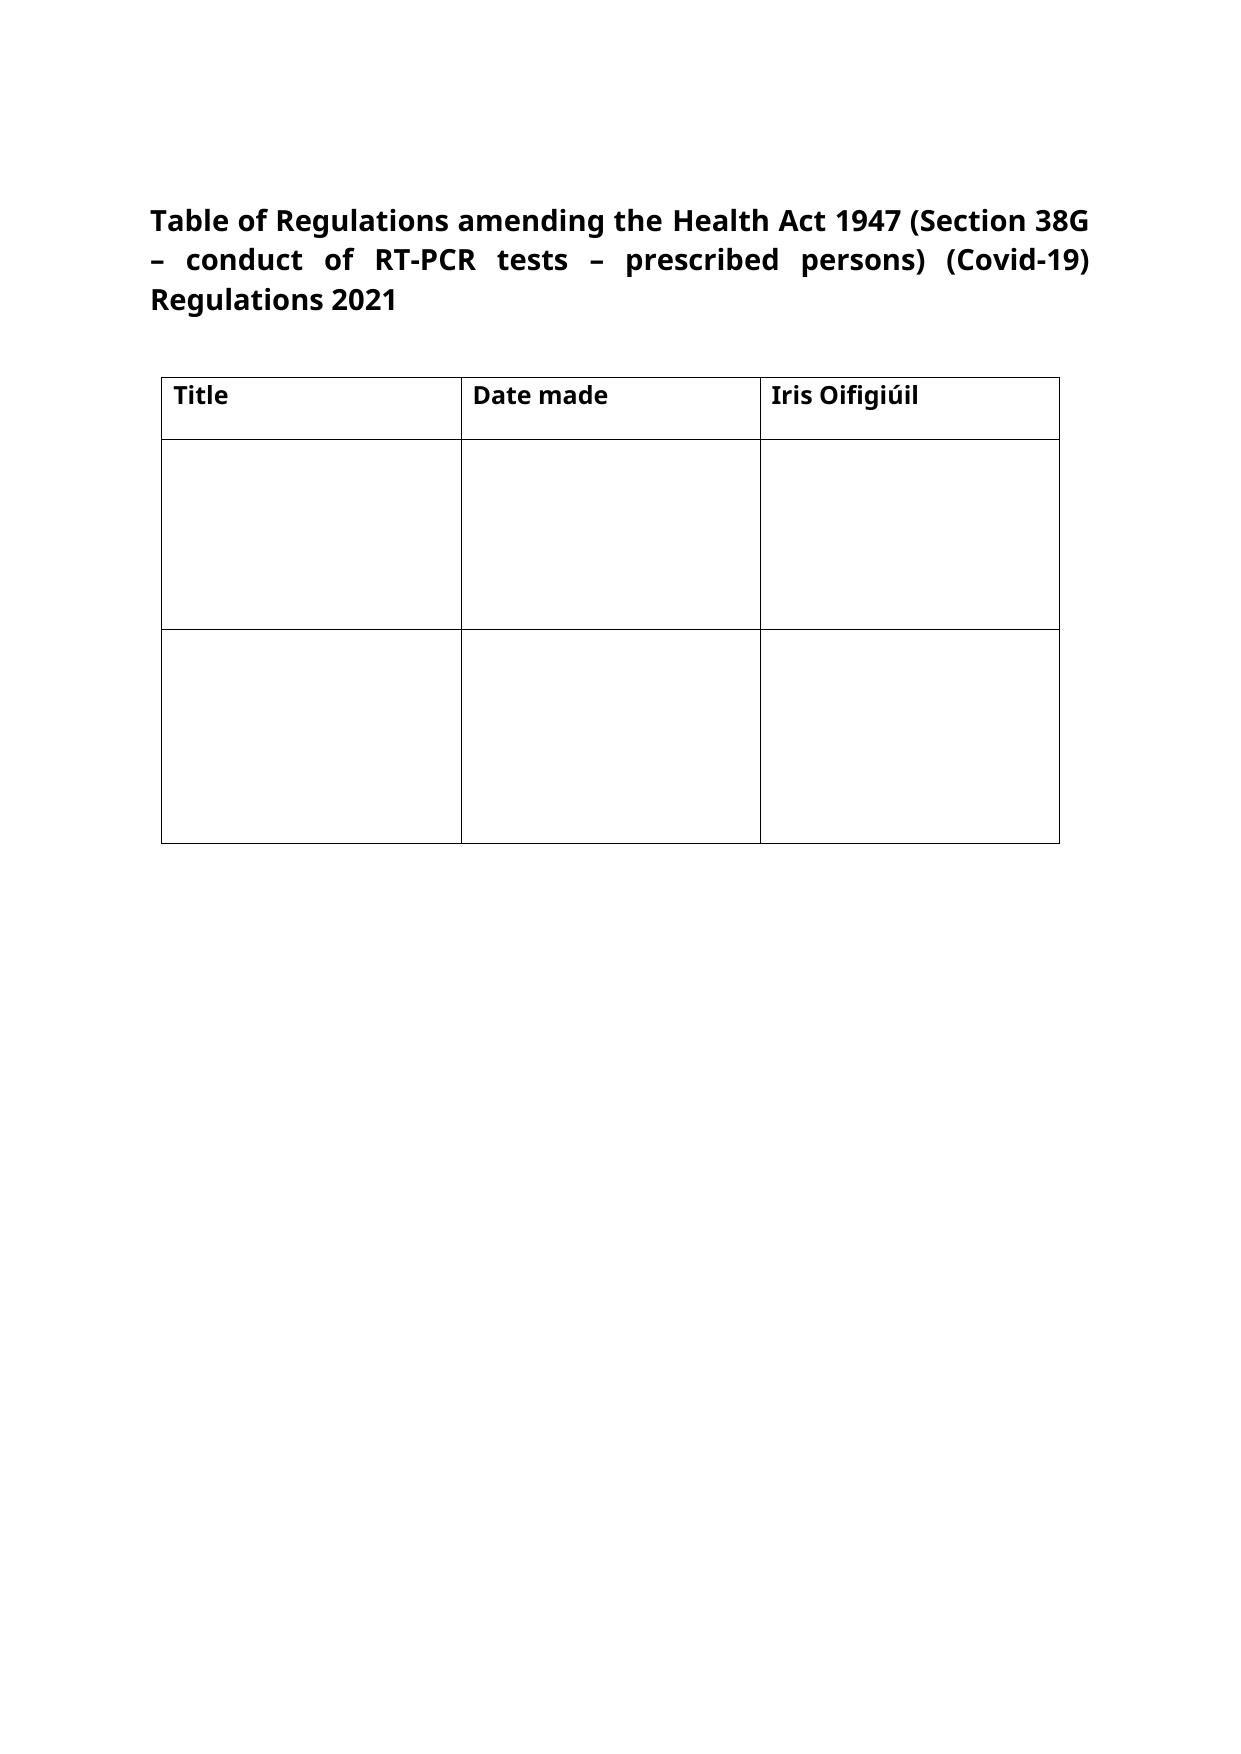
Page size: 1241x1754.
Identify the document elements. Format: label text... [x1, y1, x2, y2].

table_header [150, 377, 1071, 1349]
subtitle Table of Regulations amending the Health Act 1947 (Section 38G – conduct of RT-PCR tests – prescribed persons) (Covid-19) Regulations 2021 [150, 200, 1090, 319]
